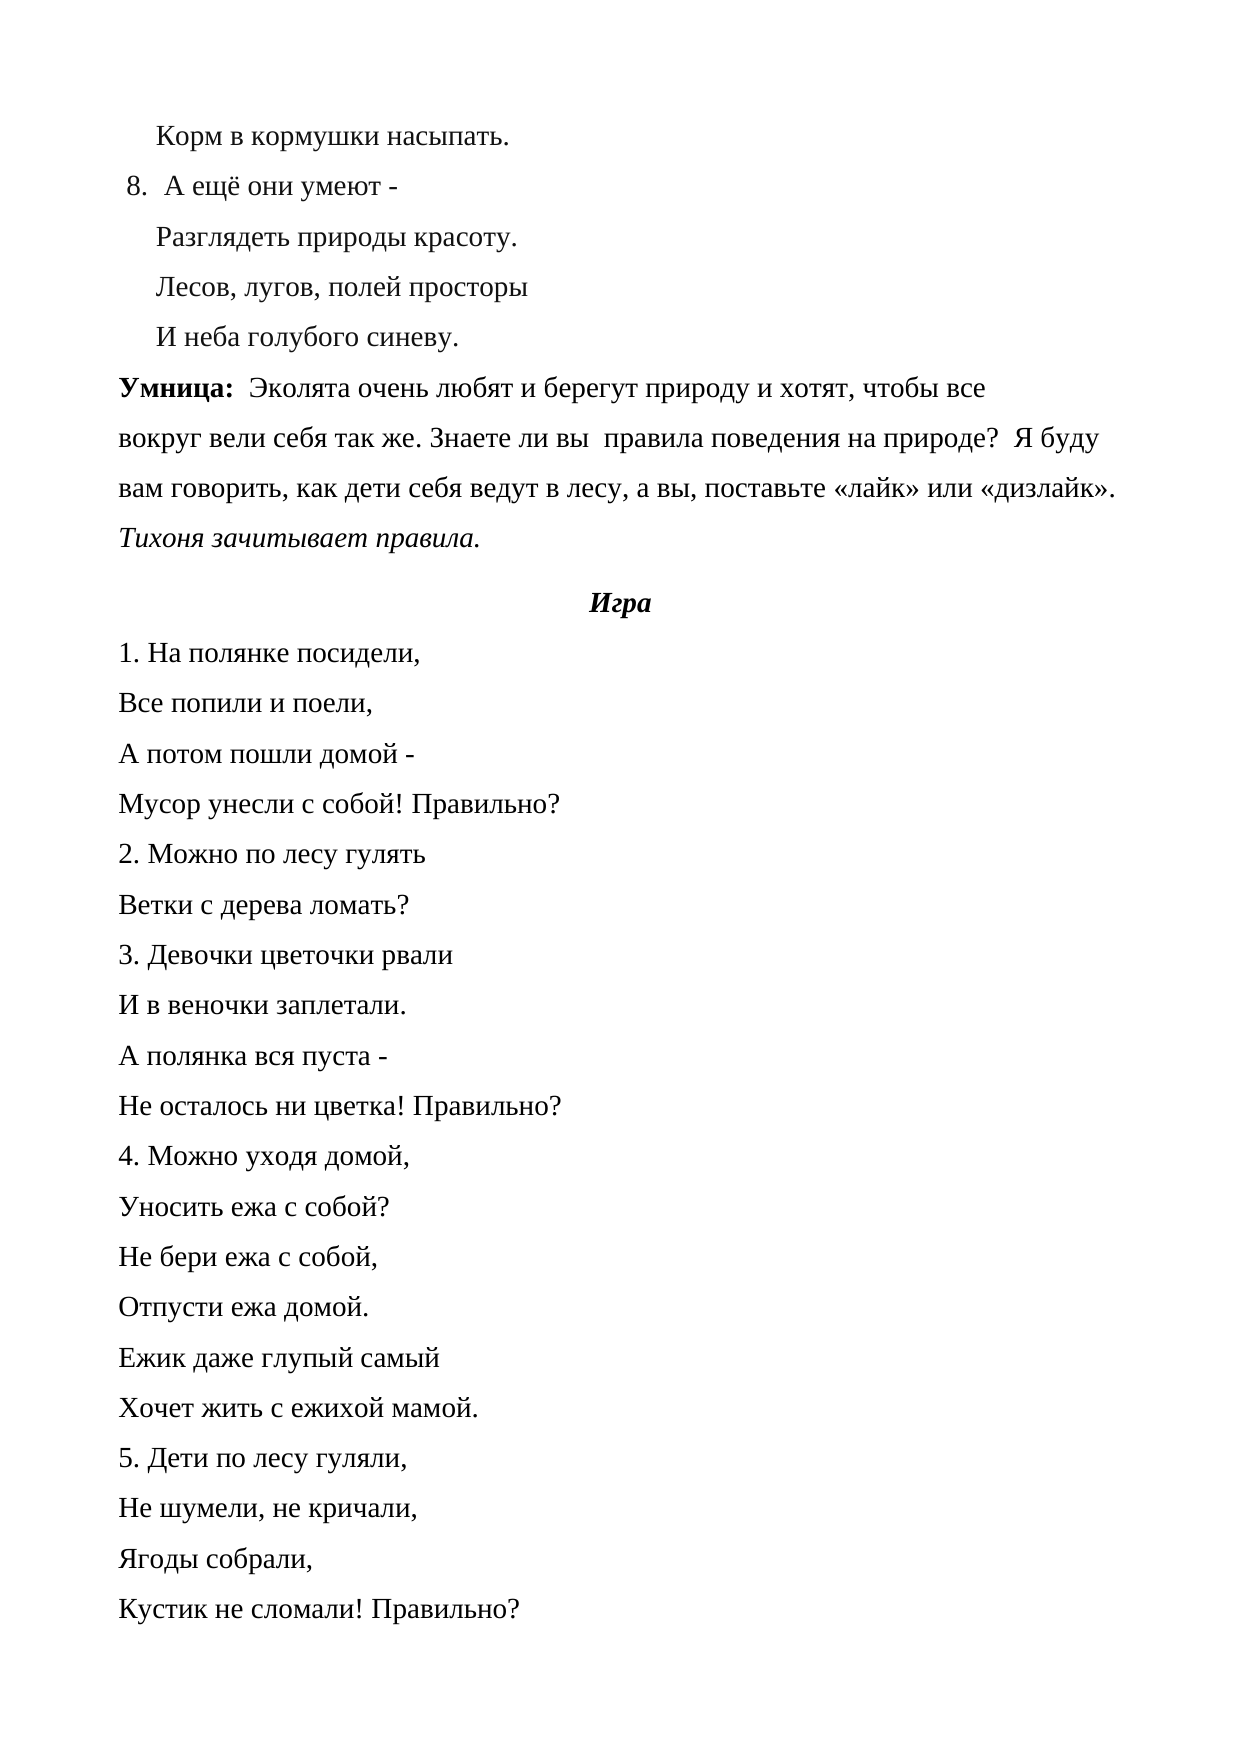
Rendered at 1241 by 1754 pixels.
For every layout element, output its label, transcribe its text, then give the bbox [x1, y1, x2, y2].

text Разглядеть природы красоту. [118, 219, 1122, 252]
text 3. Девочки цветочки рвали И в веночки заплетали. А полянка вся пуста - Не осталось ни цветка! Правильно? [118, 937, 1122, 1122]
text 1. На полянке посидели, Все попили и поели, А потом пошли домой - Мусор унесли с собой! Правильно? [118, 635, 1122, 820]
text Тихоня зачитывает правила. [118, 521, 1122, 554]
text 5. Дети по лесу гуляли, Не шумели, не кричали, Ягоды собрали, Кустик не сломали! Правильно? [118, 1440, 1122, 1625]
text вокруг вели себя так же. Знаете ли вы правила поведения на природе? Я буду вам говорить, как дети себя ведут в лесу, а вы, поставьте «лайк» или «дизлайк». [118, 420, 1122, 504]
text Игра [118, 585, 1122, 618]
text Лесов, лугов, полей просторы [118, 269, 1122, 303]
text Умница: Эколята очень любят и берегут природу и хотят, чтобы все [241, 370, 1122, 403]
text 4. Можно уходя домой, Уносить ежа с собой? Не бери ежа с собой, Отпусти ежа домой. Ежик даже глупый самый Хочет жить с ежихой мамой. [118, 1138, 1122, 1423]
text 2. Можно по лесу гулять Ветки с дерева ломать? [118, 837, 1122, 920]
text И неба голубого синеву. [118, 319, 1122, 353]
list А ещё они умеют - [126, 168, 1122, 202]
text Корм в кормушки насыпать. [118, 118, 1122, 152]
